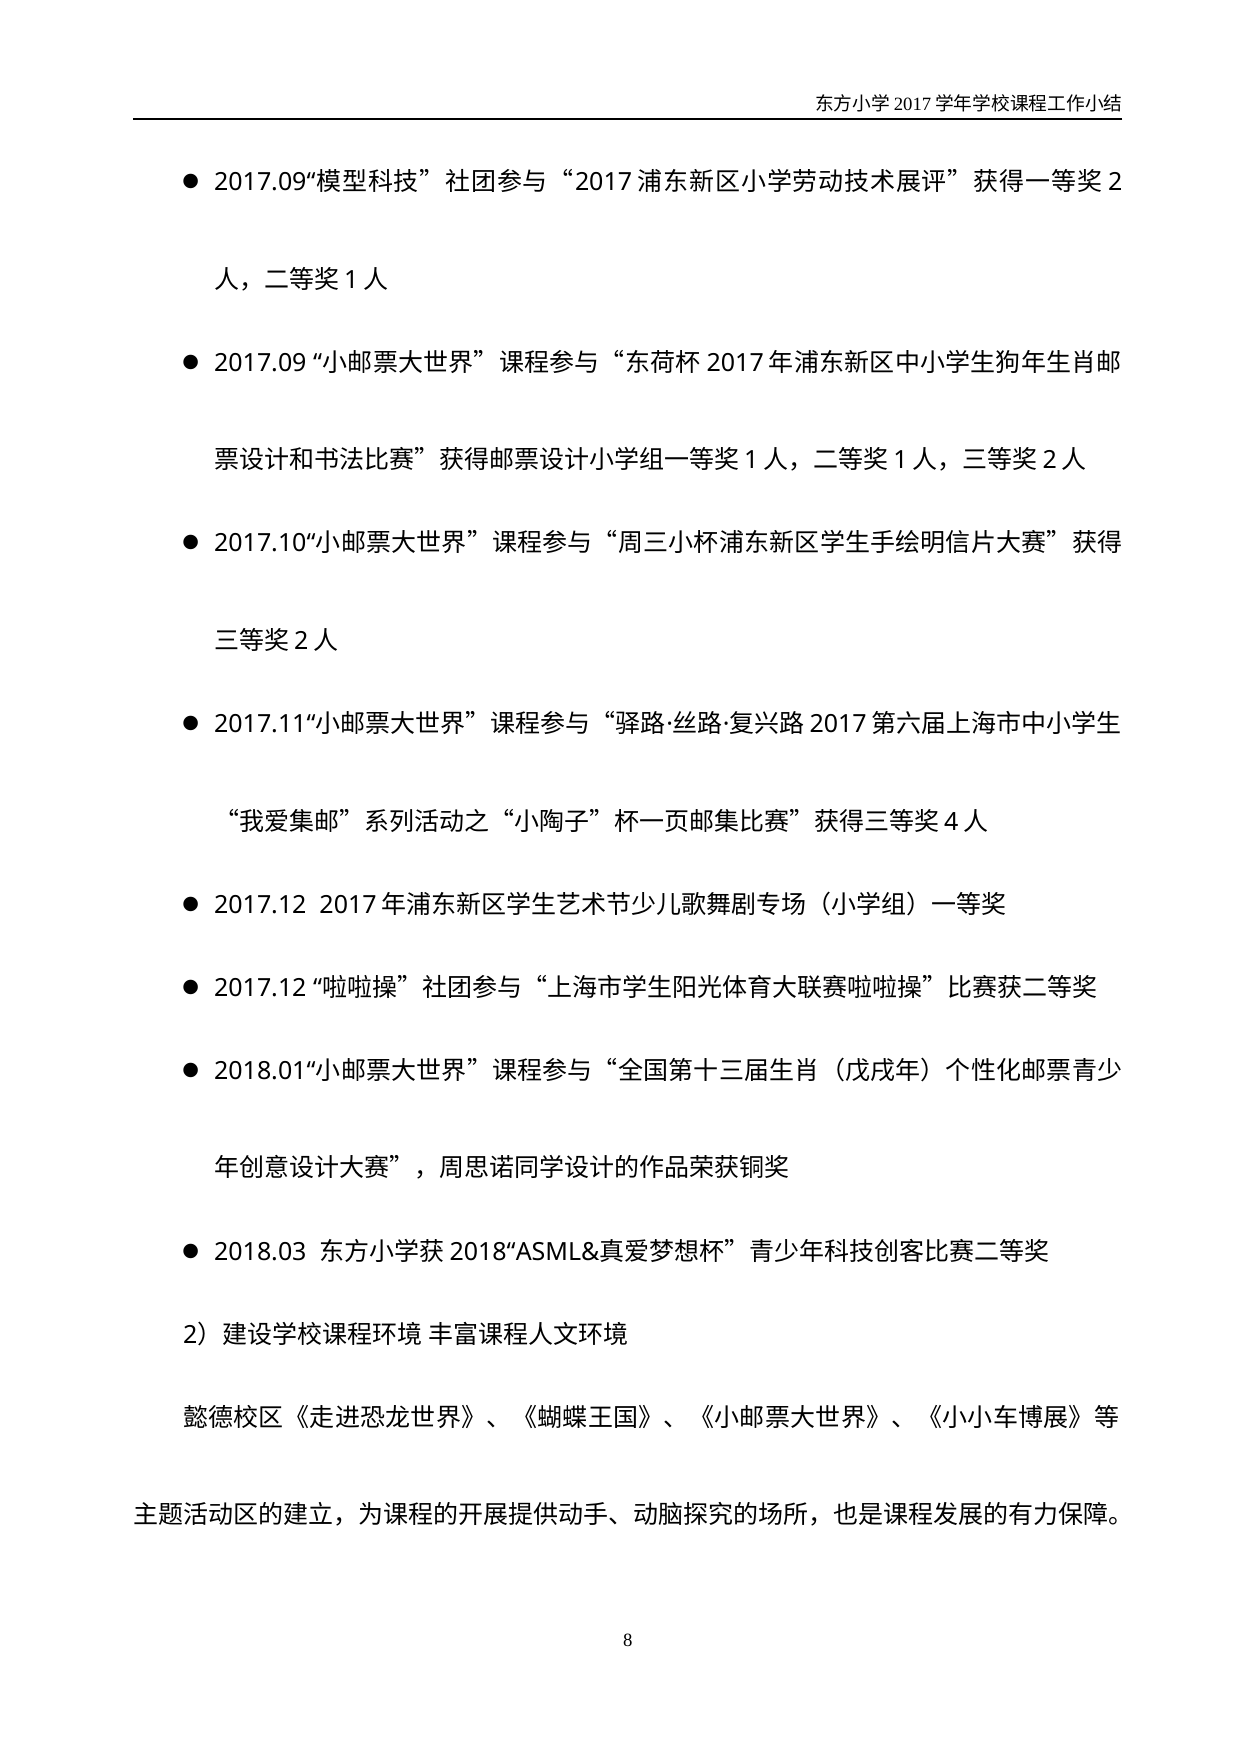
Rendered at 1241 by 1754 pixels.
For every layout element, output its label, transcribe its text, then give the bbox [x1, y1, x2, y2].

text 懿德校区《走进恐龙世界》、《蝴蝶王国》、《小邮票大世界》、《小小车博展》等主题活动区的建立，为课程的开展提供动手、动脑探究的场所，也是课程发展的有力保障。 [133, 1383, 1122, 1545]
list 2017.09 “小邮票大世界”课程参与“东荷杯2017年浦东新区中小学生狗年生肖邮票设计和书法比赛”获得邮票设计小学组一等奖1人，二等奖1人，三等奖2人 [181, 328, 1122, 490]
list 2018.01“小邮票大世界”课程参与“全国第十三届生肖（戊戌年）个性化邮票青少年创意设计大赛”，周思诺同学设计的作品荣获铜奖 [181, 1036, 1122, 1198]
list 2017.12 “啦啦操”社团参与“上海市学生阳光体育大联赛啦啦操”比赛获二等奖 [181, 953, 1122, 1018]
list 2017.10“小邮票大世界”课程参与“周三小杯浦东新区学生手绘明信片大赛”获得三等奖2人 [181, 508, 1122, 671]
list 2018.03 东方小学获2018“ASML&真爱梦想杯”青少年科技创客比赛二等奖 [181, 1217, 1122, 1282]
list 2017.09“模型科技”社团参与“2017浦东新区小学劳动技术展评”获得一等奖2人，二等奖1人 [181, 147, 1122, 310]
list 2017.11“小邮票大世界”课程参与“驿路·丝路·复兴路2017第六届上海市中小学生“我爱集邮”系列活动之“小陶子”杯一页邮集比赛”获得三等奖4人 [181, 689, 1122, 852]
list 2017.12 2017年浦东新区学生艺术节少儿歌舞剧专场（小学组）一等奖 [181, 870, 1122, 935]
text 2）建设学校课程环境 丰富课程人文环境 [133, 1300, 1122, 1365]
